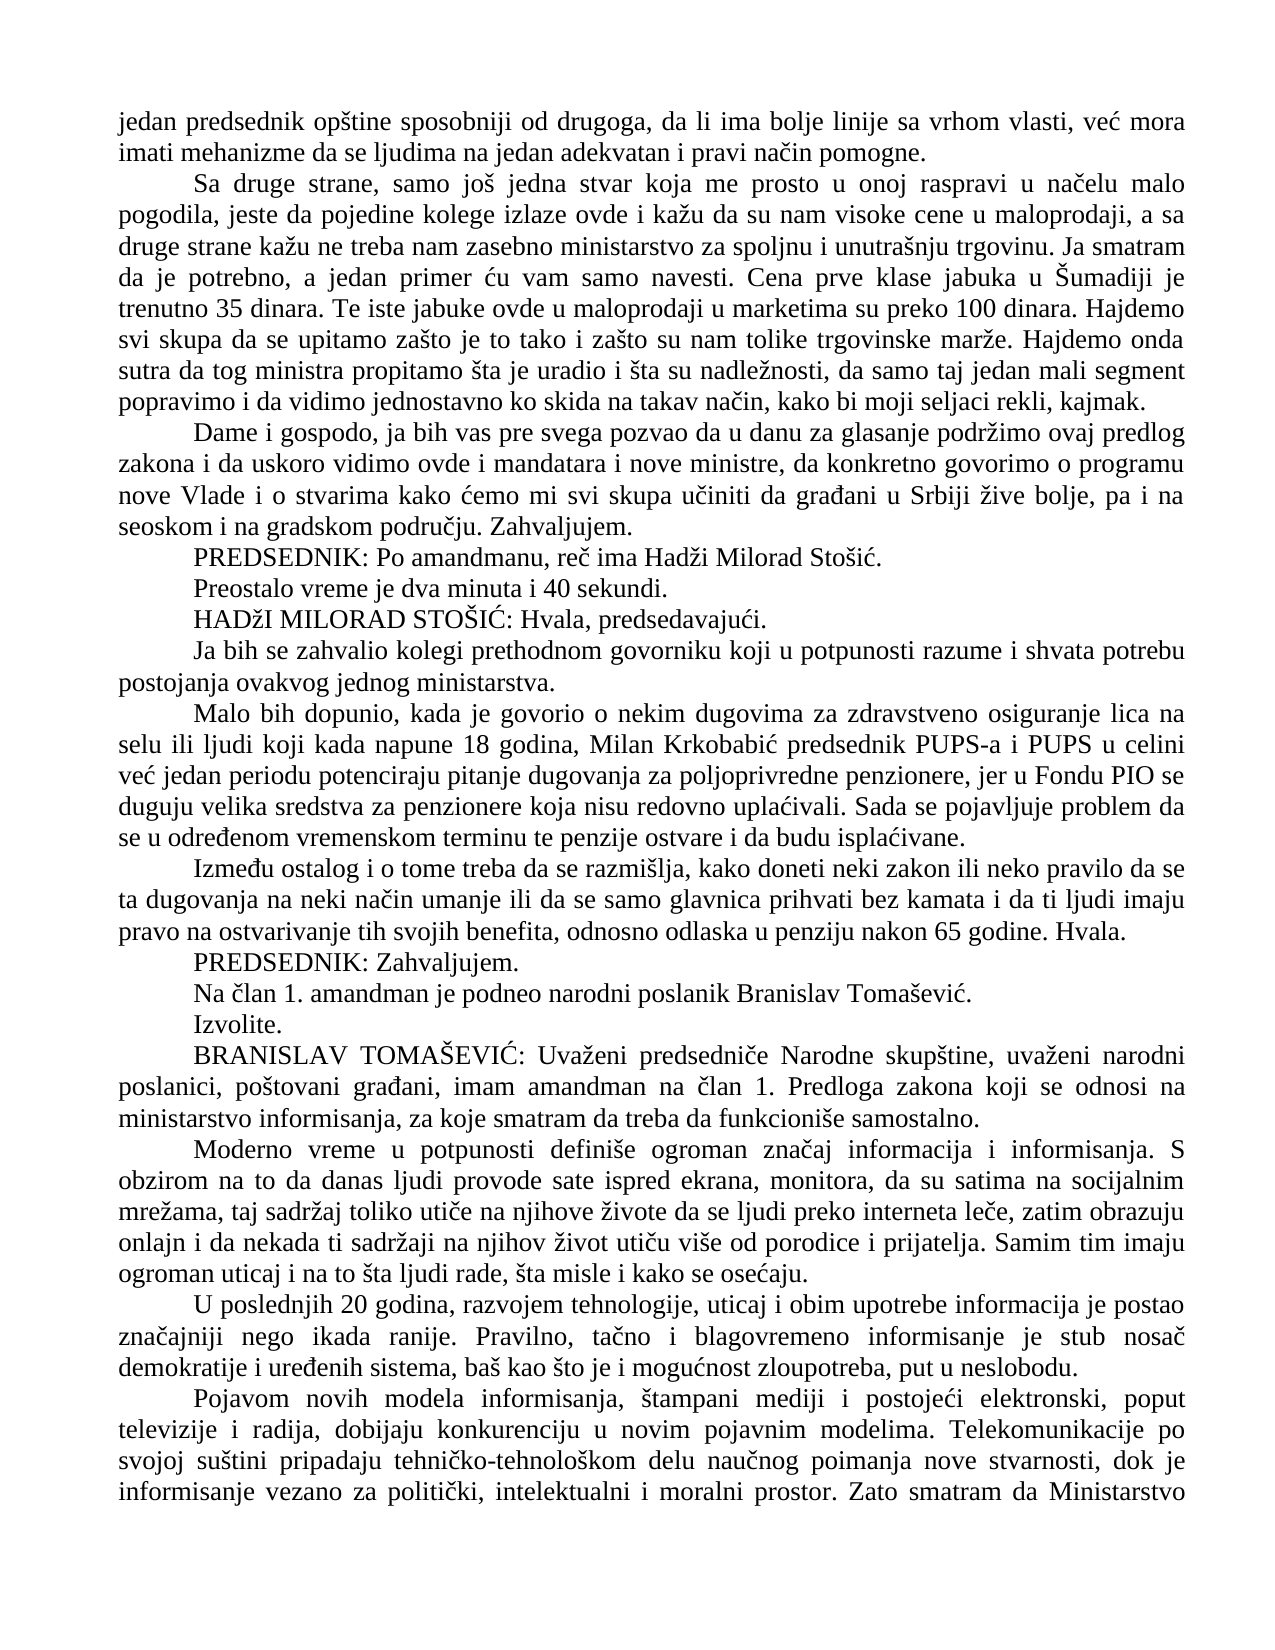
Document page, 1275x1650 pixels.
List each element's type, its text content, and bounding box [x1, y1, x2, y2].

text U poslednjih 20 godina, razvojem tehnologije, uticaj i obim upotrebe informacija je postao značajniji nego ikada ranije. Pravilno, tačno i blagovremeno informisanje je stub nosač demokratije i uređenih sistema, baš kao što je i mogućnost zloupotreba, put u neslobodu. [118, 1288, 1186, 1382]
text Malo bih dopunio, kada je govorio o nekim dugovima za zdravstveno osiguranje lica na selu ili ljudi koji kada napune 18 godina, Milan Krkobabić predsednik PUPS-a i PUPS u celini već jedan periodu potenciraju pitanje dugovanja za poljoprivredne penzionere, jer u Fondu PIO se duguju velika sredstva za penzionere koja nisu redovno uplaćivali. Sada se pojavljuje problem da se u određenom vremenskom terminu te penzije ostvare i da budu isplaćivane. [118, 697, 1186, 852]
text Na član 1. amandman je podneo narodni poslanik Branislav Tomašević. [118, 977, 1186, 1008]
text Sa druge strane, samo još jedna stvar koja me prosto u onoj raspravi u načelu malo pogodila, jeste da pojedine kolege izlaze ovde i kažu da su nam visoke cene u maloprodaji, a sa druge strane kažu ne treba nam zasebno ministarstvo za spoljnu i unutrašnju trgovinu. Ja smatram da je potrebno, a jedan primer ću vam samo navesti. Cena prve klase jabuka u Šumadiji je trenutno 35 dinara. Te iste jabuke ovde u maloprodaji u marketima su preko 100 dinara. Hajdemo svi skupa da se upitamo zašto je to tako i zašto su nam tolike trgovinske marže. Hajdemo onda sutra da tog ministra propitamo šta je uradio i šta su nadležnosti, da samo taj jedan mali segment popravimo i da vidimo jednostavno ko skida na takav način, kako bi moji seljaci rekli, kajmak. [118, 167, 1186, 416]
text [118, 105, 1186, 167]
text BRANISLAV TOMAŠEVIĆ: Uvaženi predsedniče Narodne skupštine, uvaženi narodni poslanici, poštovani građani, imam amandman na član 1. Predloga zakona koji se odnosi na ministarstvo informisanja, za koje smatram da treba da funkcioniše samostalno. [118, 1039, 1186, 1133]
text Dame i gospodo, ja bih vas pre svega pozvao da u danu za glasanje podržimo ovaj predlog zakona i da uskoro vidimo ovde i mandatara i nove ministre, da konkretno govorimo o programu nove Vlade i o stvarima kako ćemo mi svi skupa učiniti da građani u Srbiji žive bolje, pa i na seoskom i na gradskom području. Zahvaljujem. [118, 416, 1186, 541]
text HADžI MILORAD STOŠIĆ: Hvala, predsedavajući. [118, 603, 1186, 634]
text Moderno vreme u potpunosti definiše ogroman značaj informacija i informisanja. S obzirom na to da danas ljudi provode sate ispred ekrana, monitora, da su satima na socijalnim mrežama, taj sadržaj toliko utiče na njihove živote da se ljudi preko interneta leče, zatim obrazuju onlajn i da nekada ti sadržaji na njihov život utiču više od porodice i prijatelja. Samim tim imaju ogroman uticaj i na to šta ljudi rade, šta misle i kako se osećaju. [118, 1133, 1186, 1288]
text Izvolite. [118, 1008, 1186, 1039]
text PREDSEDNIK: Zahvaljujem. [118, 946, 1186, 977]
text Ja bih se zahvalio kolegi prethodnom govorniku koji u potpunosti razume i shvata potrebu postojanja ovakvog jednog ministarstva. [118, 634, 1186, 697]
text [118, 1382, 1186, 1507]
text Između ostalog i o tome treba da se razmišlja, kako doneti neki zakon ili neko pravilo da se ta dugovanja na neki način umanje ili da se samo glavnica prihvati bez kamata i da ti ljudi imaju pravo na ostvarivanje tih svojih benefita, odnosno odlaska u penziju nakon 65 godine. Hvala. [118, 852, 1186, 946]
text PREDSEDNIK: Po amandmanu, reč ima Hadži Milorad Stošić. [118, 541, 1186, 572]
text Preostalo vreme je dva minuta i 40 sekundi. [118, 572, 1186, 603]
